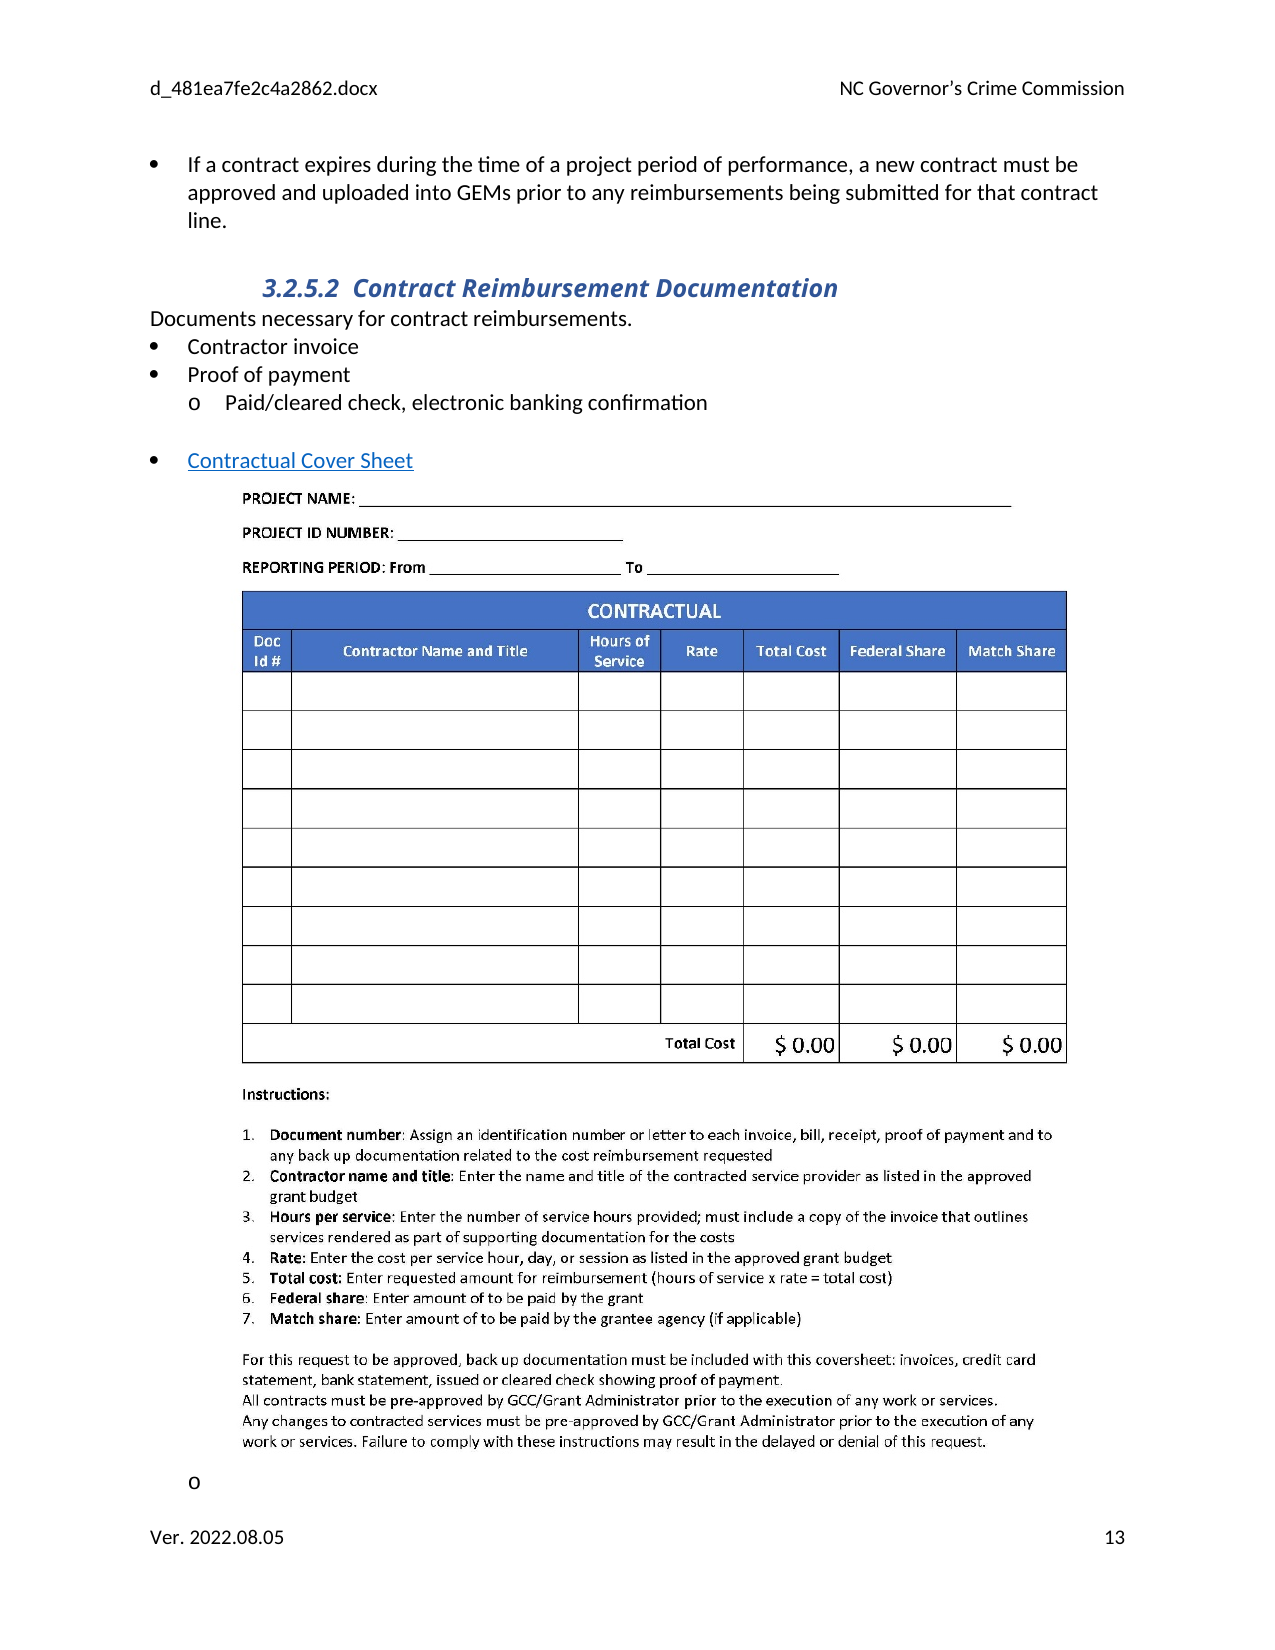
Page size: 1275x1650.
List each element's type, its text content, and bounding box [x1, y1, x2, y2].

list Proof of payment [150, 361, 1125, 388]
picture [187, 473, 1121, 1467]
subtitle Contract Reimbursement Documentation [262, 270, 1125, 304]
list Paid/cleared check, electronic banking confirmation [187, 388, 1125, 418]
text Documents necessary for contract reimbursements. [150, 304, 1125, 332]
list Contractor invoice [150, 332, 1125, 361]
list If a contract expires during the time of a project period of performance, a new contract must be approved and uploaded into GEMs prior to any reimbursements being submitted for that contract line. [150, 150, 1125, 234]
